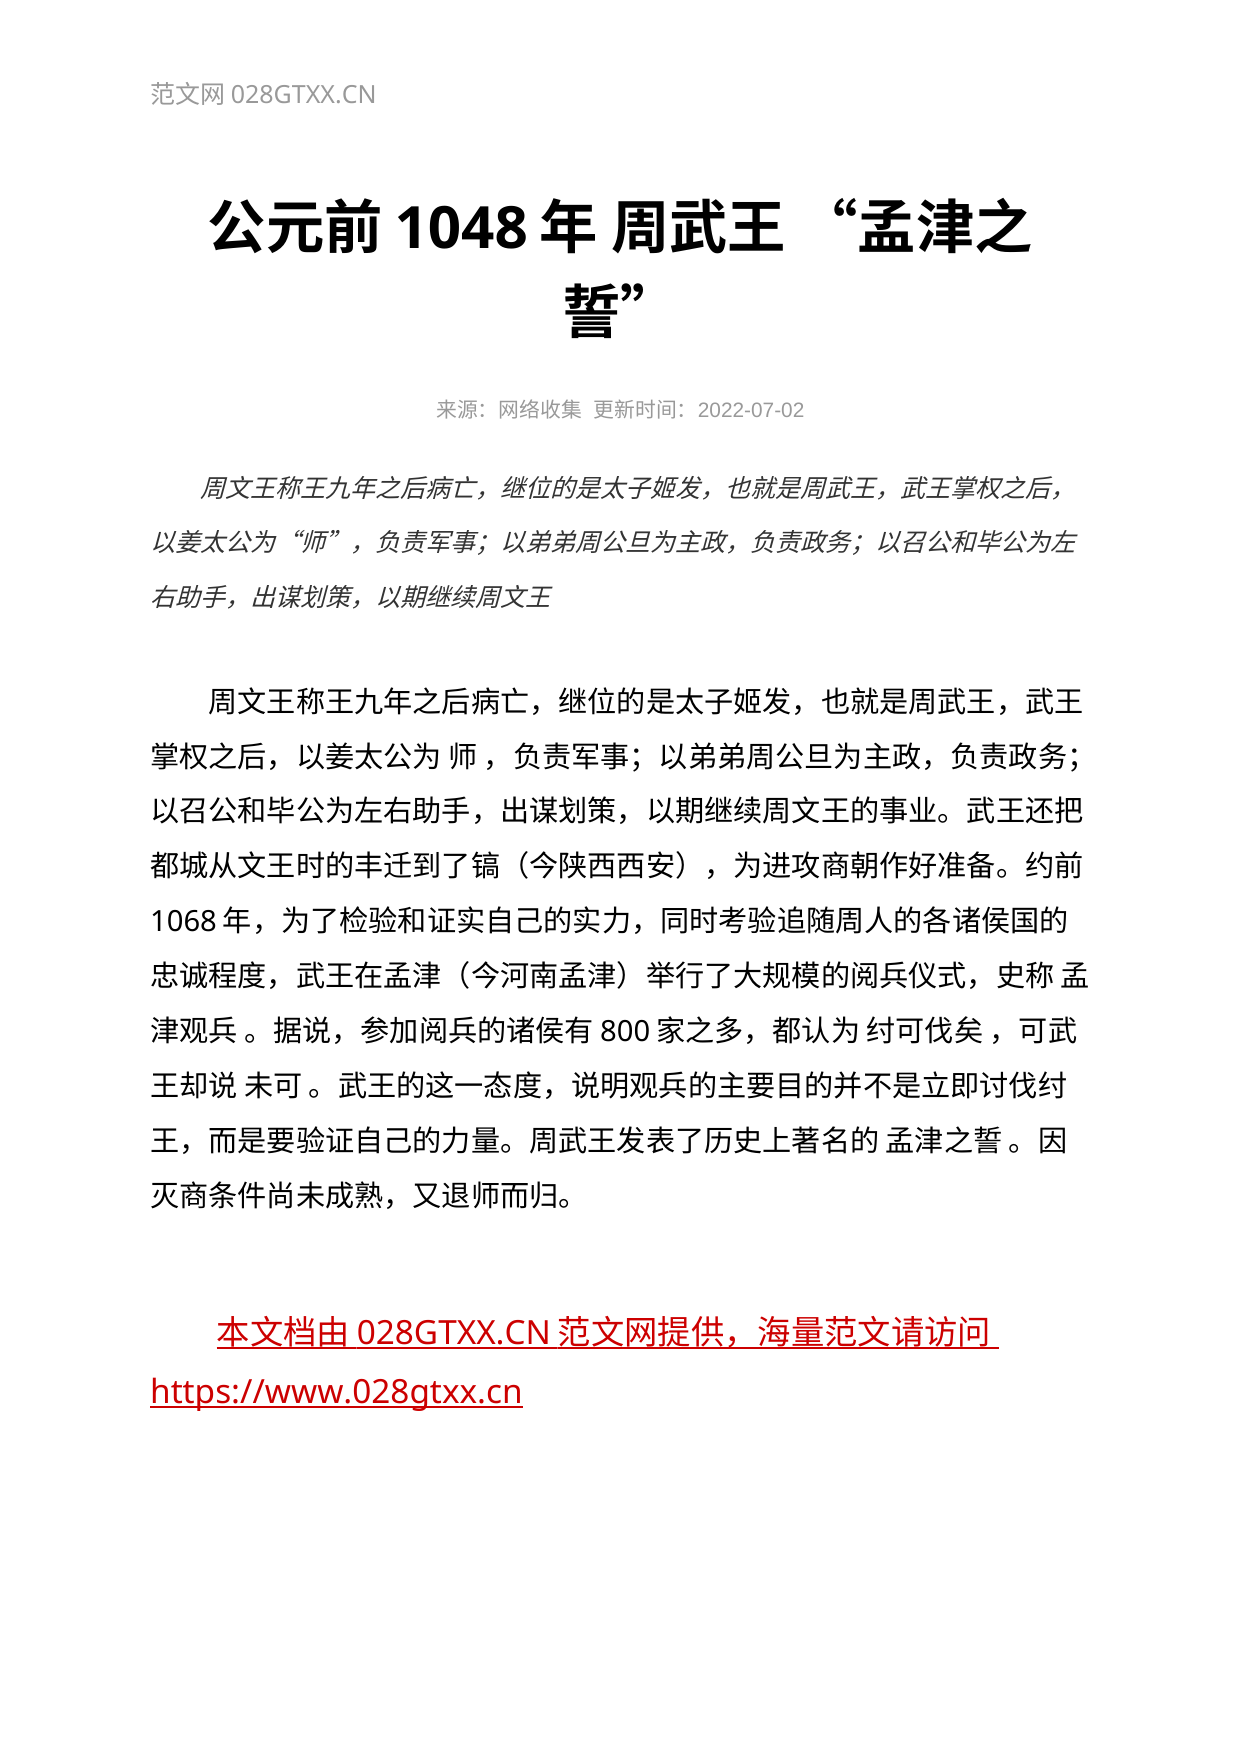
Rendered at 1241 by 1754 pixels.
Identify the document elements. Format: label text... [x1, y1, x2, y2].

text 周文王称王九年之后病亡，继位的是太子姬发，也就是周武王，武王掌权之后，以姜太公为 师 ，负责军事；以弟弟周公旦为主政，负责政务；以召公和毕公为左右助手，出谋划策，以期继续周文王的事业。武王还把都城从文王时的丰迁到了镐（今陕西西安），为进攻商朝作好准备。约前1068年，为了检验和证实自己的实力，同时考验追随周人的各诸侯国的忠诚程度，武王在孟津（今河南孟津）举行了大规模的阅兵仪式，史称 孟津观兵 。据说，参加阅兵的诸侯有800家之多，都认为 纣可伐矣 ，可武王却说 未可 。武王的这一态度，说明观兵的主要目的并不是立即讨伐纣王，而是要验证自己的力量。周武王发表了历史上著名的 孟津之誓 。因灭商条件尚未成熟，又退师而归。 [150, 678, 1090, 1215]
text 本文档由028GTXX.CN范文网提供，海量范文请访问 https://www.028gtxx.cn [150, 1306, 1090, 1413]
subtitle 公元前1048年 周武王 “孟津之誓” [150, 181, 1090, 351]
text 来源：网络收集 更新时间：2022-07-02 [150, 397, 1090, 421]
text 周文王称王九年之后病亡，继位的是太子姬发，也就是周武王，武王掌权之后，以姜太公为“师”，负责军事；以弟弟周公旦为主政，负责政务；以召公和毕公为左右助手，出谋划策，以期继续周文王 [150, 468, 1090, 613]
